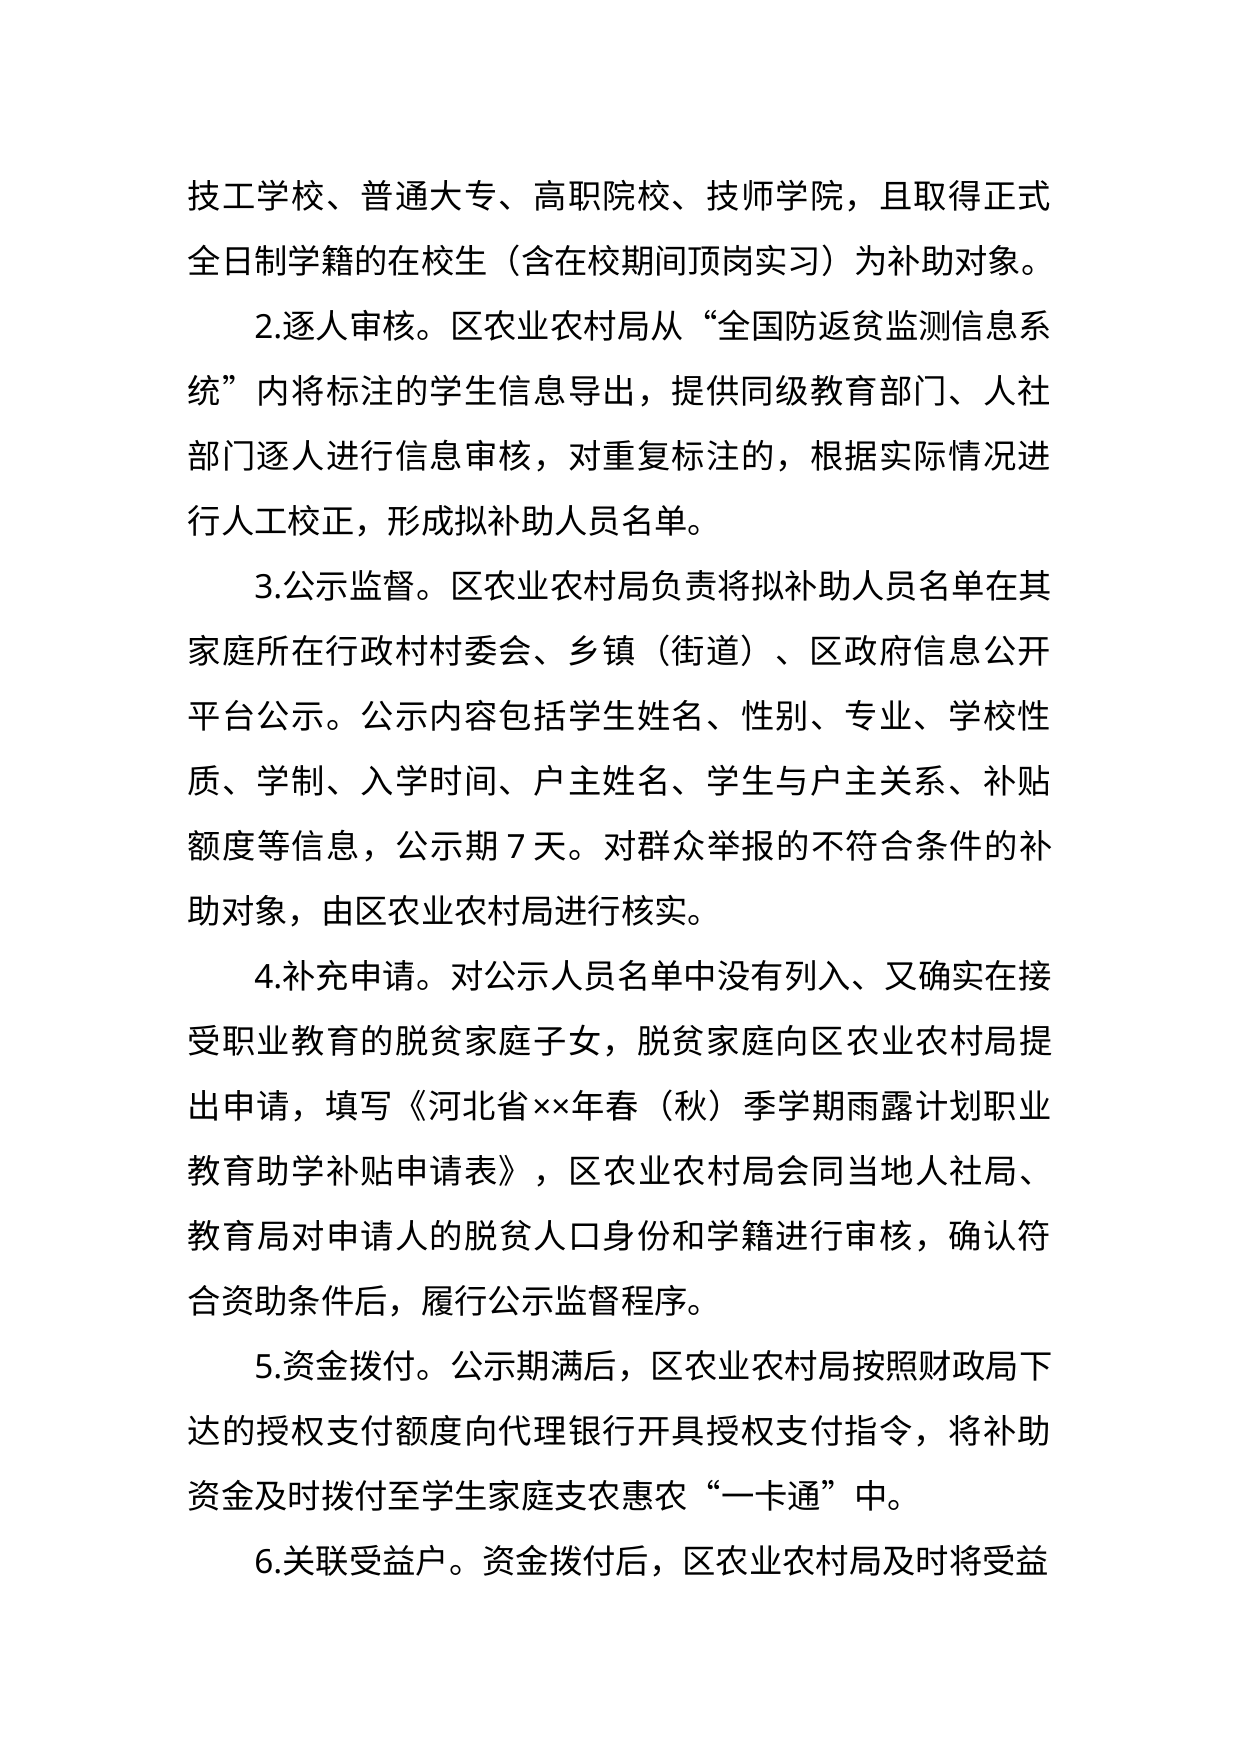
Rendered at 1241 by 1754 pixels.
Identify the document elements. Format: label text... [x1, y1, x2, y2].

text 2.逐人审核。区农业农村局从“全国防返贫监测信息系统”内将标注的学生信息导出，提供同级教育部门、人社部门逐人进行信息审核，对重复标注的，根据实际情况进行人工校正，形成拟补助人员名单。 [187, 292, 1053, 552]
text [187, 162, 1053, 292]
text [187, 1527, 1053, 1592]
text 5.资金拨付。公示期满后，区农业农村局按照财政局下达的授权支付额度向代理银行开具授权支付指令，将补助资金及时拨付至学生家庭支农惠农“一卡通”中。 [187, 1332, 1053, 1527]
text 3.公示监督。区农业农村局负责将拟补助人员名单在其家庭所在行政村村委会、乡镇（街道）、区政府信息公开平台公示。公示内容包括学生姓名、性别、专业、学校性质、学制、入学时间、户主姓名、学生与户主关系、补贴额度等信息，公示期7天。对群众举报的不符合条件的补助对象，由区农业农村局进行核实。 [187, 552, 1053, 942]
text 4.补充申请。对公示人员名单中没有列入、又确实在接受职业教育的脱贫家庭子女，脱贫家庭向区农业农村局提出申请，填写《河北省××年春（秋）季学期雨露计划职业教育助学补贴申请表》，区农业农村局会同当地人社局、教育局对申请人的脱贫人口身份和学籍进行审核，确认符合资助条件后，履行公示监督程序。 [187, 942, 1053, 1332]
